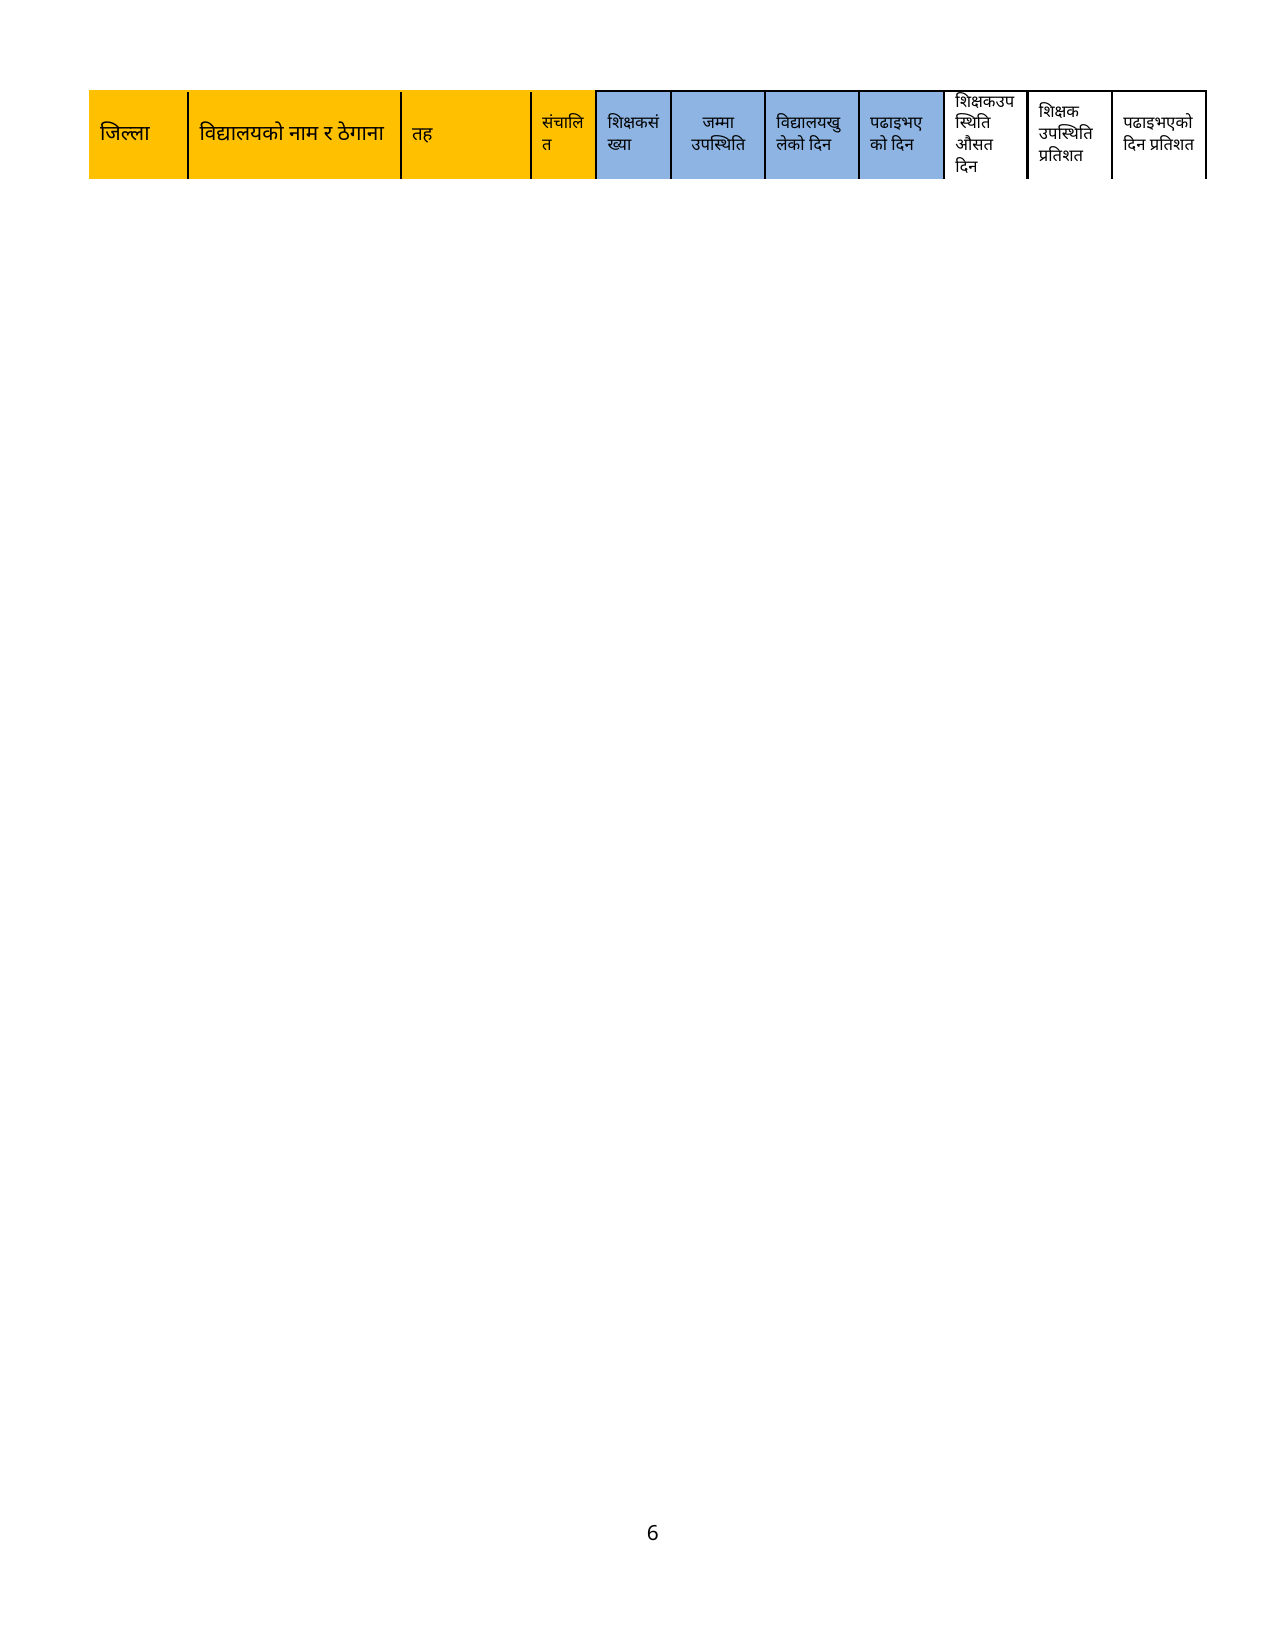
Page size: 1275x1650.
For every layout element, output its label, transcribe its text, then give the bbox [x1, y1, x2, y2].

table_header शिक्षकसंख्या [597, 92, 670, 179]
table_header पढाइभएको दिन प्रतिशत [1113, 92, 1205, 179]
table_header विद्यालयको नाम र ठेगाना [188, 90, 401, 179]
table_header विद्यालयखुलेको दिन [766, 92, 858, 179]
table_header तह [401, 90, 531, 179]
table_header शिक्षक उपस्थिति प्रतिशत [1029, 92, 1111, 179]
table_header संचालित [531, 90, 595, 179]
table_header पढाइभएको दिन [860, 92, 943, 179]
table_header जिल्ला [89, 90, 188, 179]
table_header जम्मा उपस्थिति [672, 92, 764, 179]
table_header शिक्षकउपस्थिति औसत दिन [945, 92, 1026, 179]
